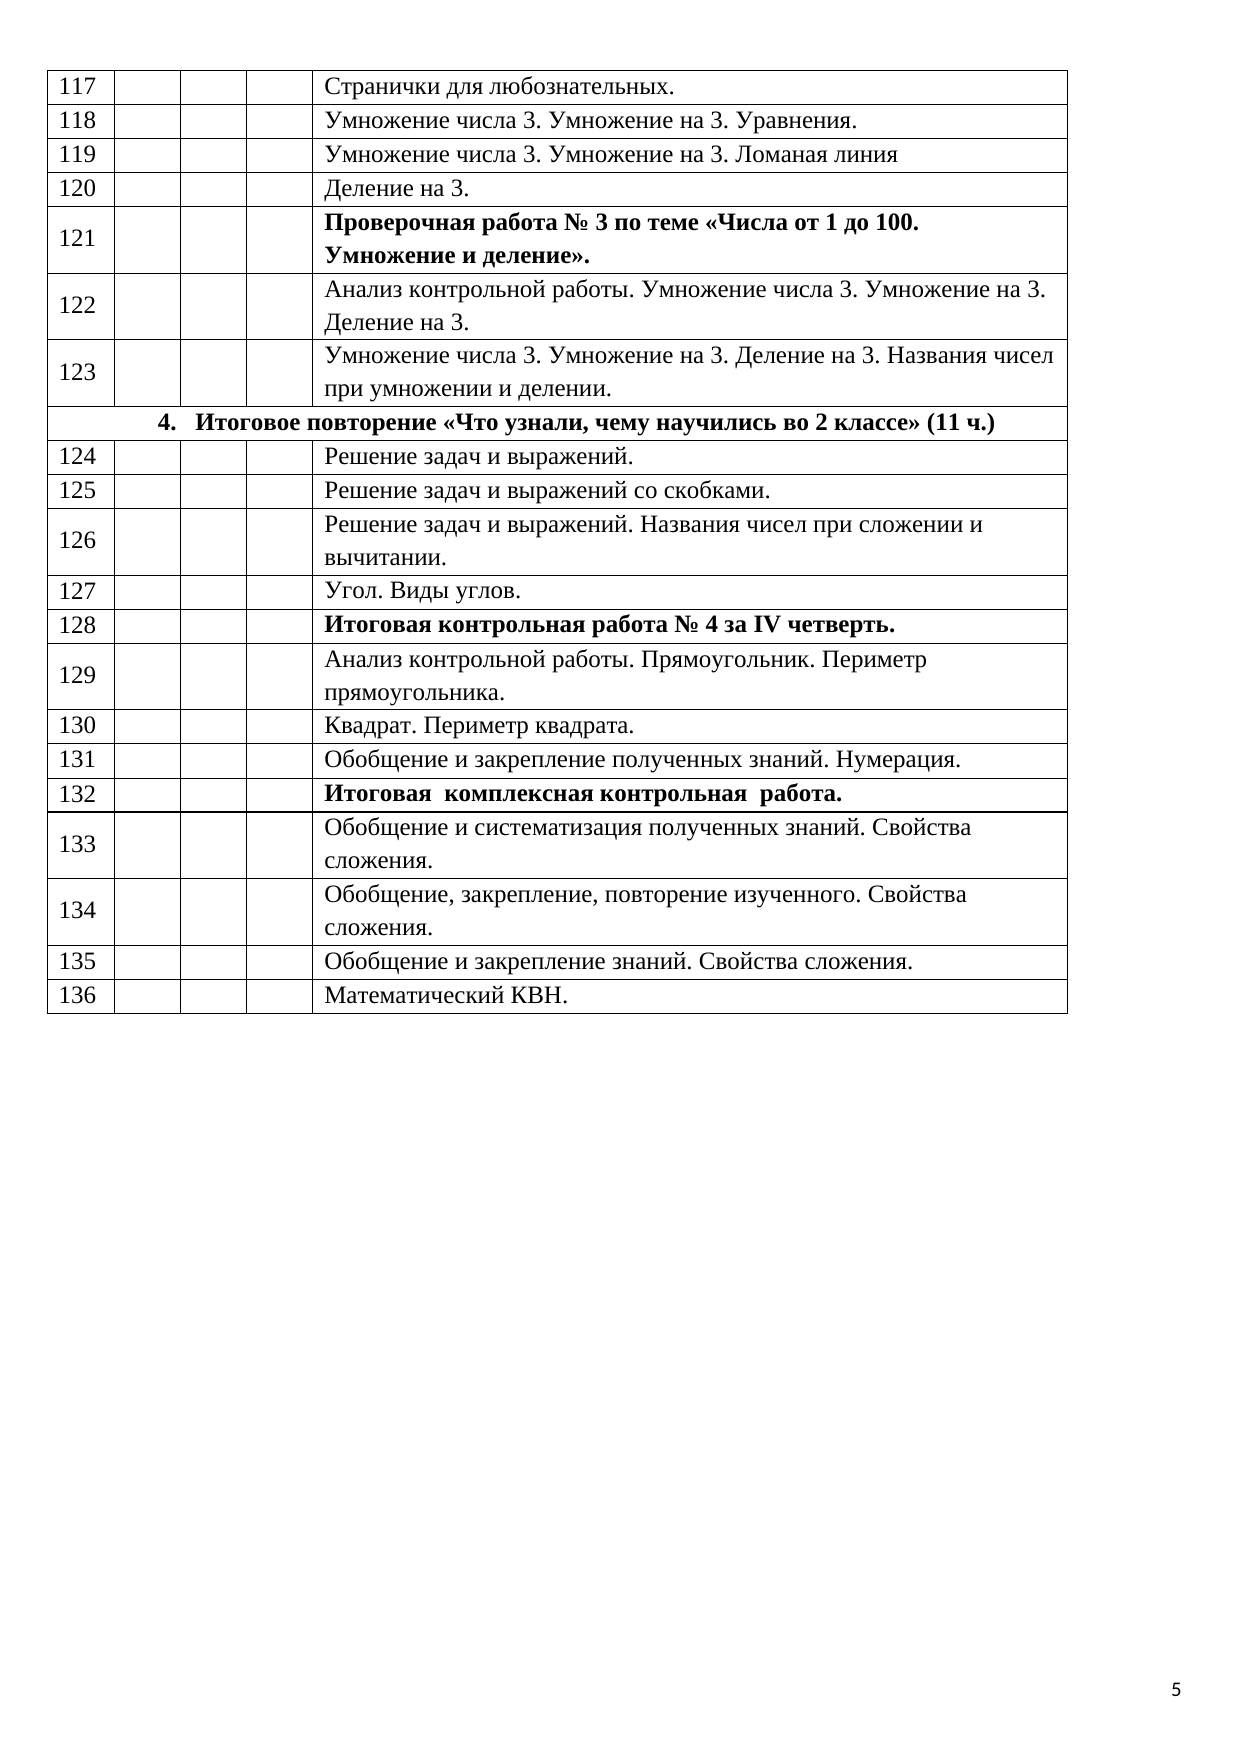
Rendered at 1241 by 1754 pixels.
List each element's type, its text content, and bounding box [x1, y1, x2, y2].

table_cell [247, 813, 312, 878]
table_cell Обобщение и закрепление полученных знаний. Нумерация. [313, 744, 1067, 777]
table_cell [247, 576, 312, 608]
table_cell [247, 340, 312, 406]
table_cell [247, 207, 312, 273]
table_cell 129 [48, 644, 114, 709]
table_cell 123 [48, 340, 114, 406]
table_cell 127 [48, 576, 114, 608]
table_cell 119 [48, 139, 114, 172]
table_cell [181, 744, 246, 777]
table_cell Итоговое повторение «Что узнали, чему научились во 2 классе» (11 ч.) [48, 407, 1067, 440]
table_cell [115, 779, 180, 811]
table_cell 124 [48, 441, 114, 474]
table_cell [181, 946, 246, 979]
table_cell [115, 441, 180, 474]
table_cell [115, 744, 180, 777]
table_cell [247, 173, 312, 206]
table_cell 131 [48, 744, 114, 777]
table_cell [181, 980, 246, 1013]
table_cell [181, 879, 246, 945]
table_cell [115, 610, 180, 643]
table_cell [247, 509, 312, 574]
table_cell [181, 644, 246, 709]
table_cell 121 [48, 207, 114, 273]
table_cell 133 [48, 813, 114, 878]
table_cell Обобщение и систематизация полученных знаний. Свойства сложения. [313, 813, 1067, 878]
table_cell 120 [48, 173, 114, 206]
table_cell [247, 879, 312, 945]
table_cell 122 [48, 274, 114, 339]
table_cell Математический КВН. [313, 980, 1067, 1013]
table_cell [115, 475, 180, 508]
table_cell Обобщение, закрепление, повторение изученного. Свойства сложения. [313, 879, 1067, 945]
table_cell Итоговая контрольная работа № 4 за IV четверть. [313, 610, 1067, 643]
table_cell [115, 207, 180, 273]
table_cell Деление на 3. [313, 173, 1067, 206]
table_cell Решение задач и выражений. Названия чисел при сложении и вычитании. [313, 509, 1067, 574]
table_cell Умножение числа 3. Умножение на 3. Уравнения. [313, 105, 1067, 138]
table_cell 125 [48, 475, 114, 508]
table_cell [247, 644, 312, 709]
table_cell Квадрат. Периметр квадрата. [313, 710, 1067, 743]
table_cell [247, 475, 312, 508]
table_cell 132 [48, 779, 114, 811]
table_cell [115, 173, 180, 206]
table_cell Угол. Виды углов. [313, 576, 1067, 608]
table_cell 130 [48, 710, 114, 743]
table_cell [115, 710, 180, 743]
table_cell [247, 779, 312, 811]
table_cell Обобщение и закрепление знаний. Свойства сложения. [313, 946, 1067, 979]
table_cell 118 [48, 105, 114, 138]
table_cell [181, 105, 246, 138]
table_cell Проверочная работа № 3 по теме «Числа от 1 до 100. Умножение и деление». [313, 207, 1067, 273]
table_cell [115, 813, 180, 878]
table_cell [247, 710, 312, 743]
table_cell [115, 340, 180, 406]
table_cell Решение задач и выражений со скобками. [313, 475, 1067, 508]
table_cell Итоговая комплексная контрольная работа. [313, 779, 1067, 811]
table_cell [247, 946, 312, 979]
table_cell [247, 139, 312, 172]
table_cell [181, 576, 246, 608]
table_cell [115, 644, 180, 709]
table_cell [247, 274, 312, 339]
table_cell Умножение числа 3. Умножение на 3. Ломаная линия [313, 139, 1067, 172]
table_cell [181, 71, 246, 104]
table_cell [181, 173, 246, 206]
table_cell [247, 980, 312, 1013]
table_cell Умножение числа 3. Умножение на 3. Деление на 3. Названия чисел при умножении и делении. [313, 340, 1067, 406]
table_cell [181, 274, 246, 339]
table_cell [115, 946, 180, 979]
table_cell [181, 710, 246, 743]
table_cell [115, 71, 180, 104]
table_cell 117 [48, 71, 114, 104]
table_cell Анализ контрольной работы. Умножение числа 3. Умножение на 3. Деление на 3. [313, 274, 1067, 339]
table_cell [181, 441, 246, 474]
table_cell [247, 71, 312, 104]
table_cell [115, 980, 180, 1013]
table_cell 135 [48, 946, 114, 979]
table_cell [181, 779, 246, 811]
table_cell Странички для любознательных. [313, 71, 1067, 104]
table_cell [115, 879, 180, 945]
table_cell 134 [48, 879, 114, 945]
table_cell [181, 509, 246, 574]
table_cell 126 [48, 509, 114, 574]
table_cell [115, 105, 180, 138]
table_cell [247, 744, 312, 777]
table_cell [247, 610, 312, 643]
table_cell [181, 610, 246, 643]
table_cell [181, 340, 246, 406]
table_cell [181, 207, 246, 273]
table_cell [247, 105, 312, 138]
table_cell [247, 441, 312, 474]
table_cell [181, 813, 246, 878]
table_cell 128 [48, 610, 114, 643]
table_cell Решение задач и выражений. [313, 441, 1067, 474]
table_cell [115, 576, 180, 608]
table_cell Анализ контрольной работы. Прямоугольник. Периметр прямоугольника. [313, 644, 1067, 709]
table_cell [115, 139, 180, 172]
table_cell [115, 274, 180, 339]
table_cell [181, 475, 246, 508]
table_cell [181, 139, 246, 172]
table_cell [115, 509, 180, 574]
table_cell 136 [48, 980, 114, 1013]
